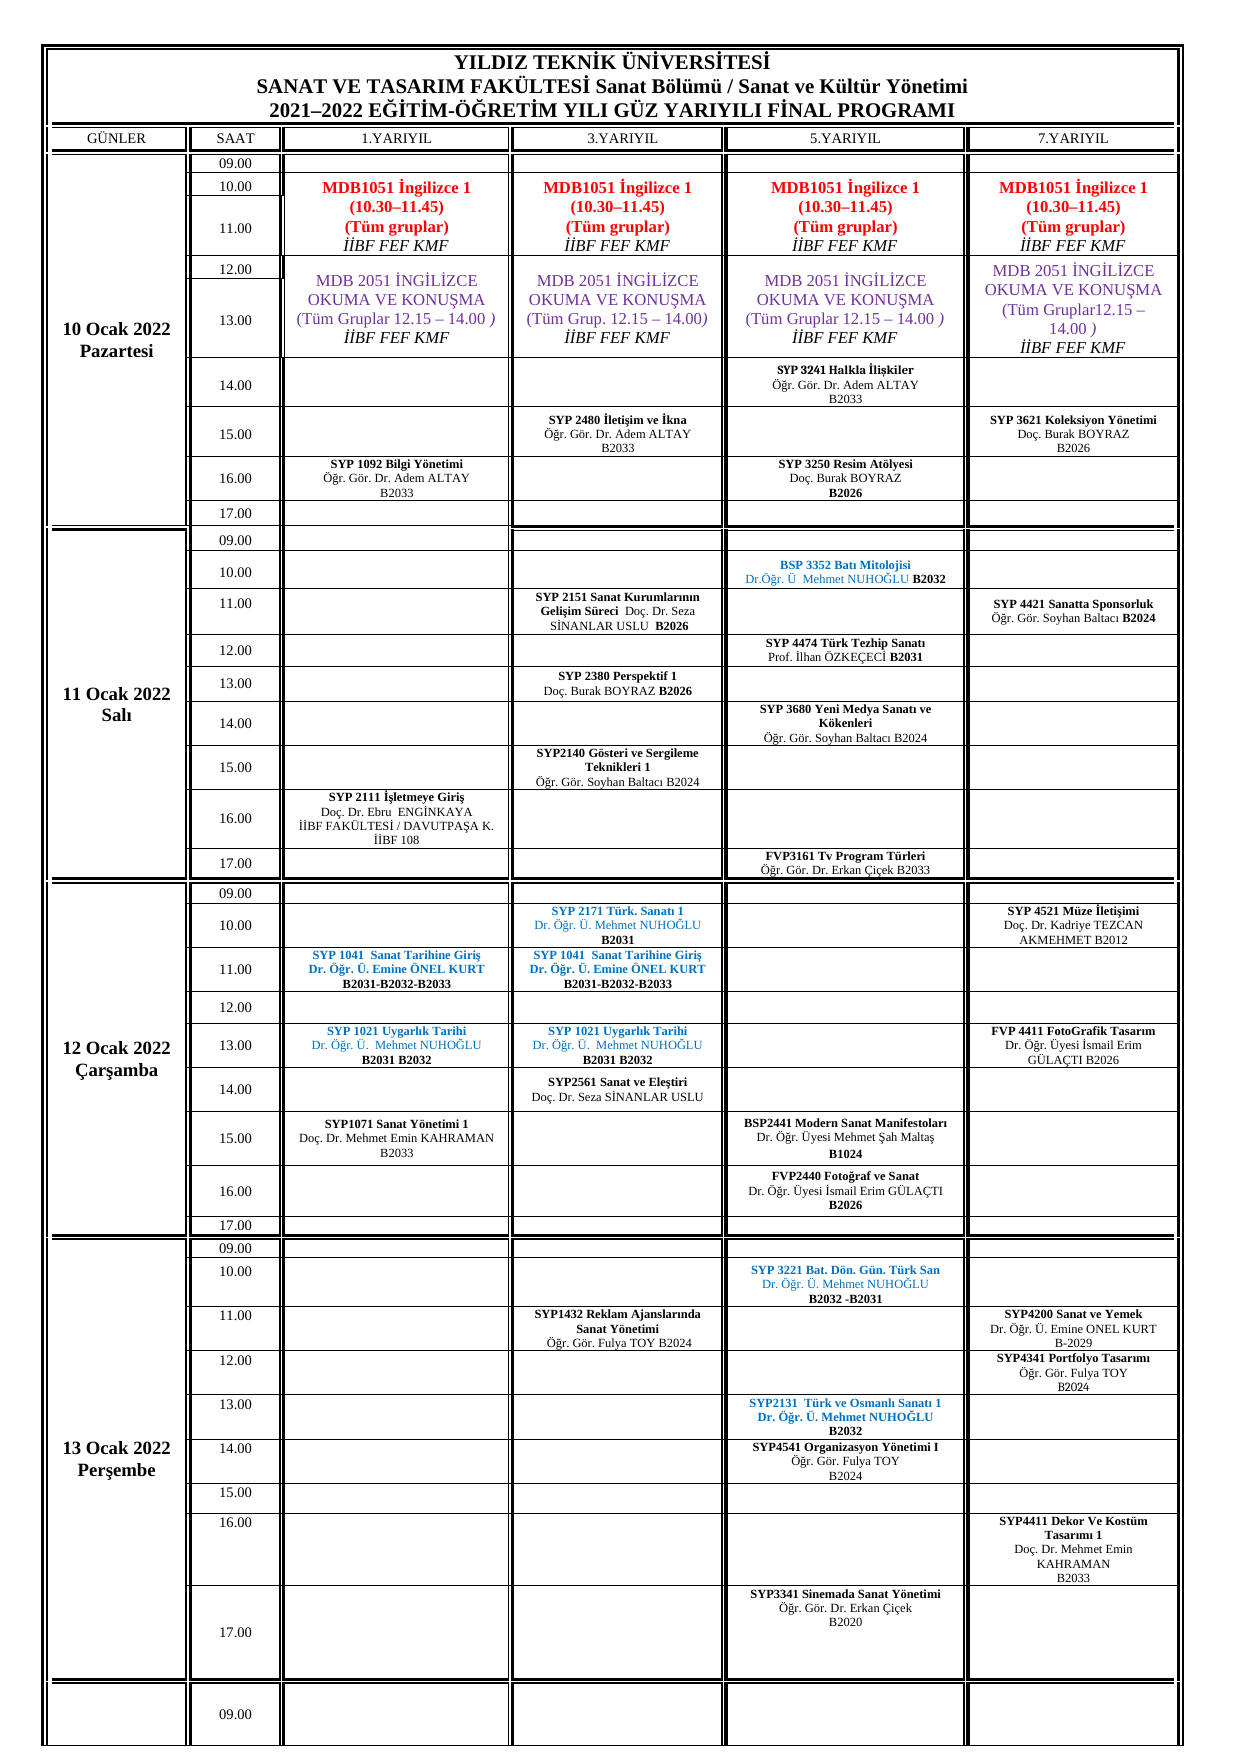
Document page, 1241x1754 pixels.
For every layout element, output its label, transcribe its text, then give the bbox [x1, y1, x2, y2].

table_cell [285, 1484, 508, 1512]
table_cell [285, 1307, 508, 1350]
table_cell [728, 531, 963, 550]
table_cell 12 Ocak 2022 Çarşamba [44, 877, 188, 1234]
table_cell SYP 2151 Sanat Kurumlarının Gelişim Süreci Doç. Dr. Seza SİNANLAR USLU B2026 [514, 589, 721, 634]
table_cell [285, 1240, 508, 1257]
table_cell [285, 904, 508, 947]
table_cell SYP4200 Sanat ve Yemek Dr. Öğr. Ü. Emine ONEL KURT B-2029 [970, 1307, 1177, 1350]
table_cell [514, 992, 721, 1023]
table_cell [970, 1166, 1177, 1216]
table_cell SYP2561 Sanat ve Eleştiri Doç. Dr. Seza SİNANLAR USLU [514, 1068, 721, 1111]
table_cell [514, 1166, 721, 1216]
table_cell 13.00 [192, 1395, 279, 1438]
table_cell [285, 551, 508, 587]
table_cell [970, 790, 1177, 847]
table_cell [970, 635, 1177, 666]
table_cell FVP 4411 FotoGrafik Tasarım Dr. Öğr. Üyesi İsmail Erim GÜLAÇTI B2026 [970, 1024, 1177, 1067]
table_cell SYP 1021 Uygarlık Tarihi Dr. Öğr. Ü. Mehmet NUHOĞLU B2031 B2032 [514, 1024, 721, 1067]
table_cell 3.YARIYIL [514, 128, 721, 149]
table_cell [285, 1351, 508, 1394]
table_cell SYP 4521 Müze İletişimi Doç. Dr. Kadriye TEZCAN AKMEHMET B2012 [970, 904, 1177, 947]
table_cell MDB 2051 İNGİLİZCE OKUMA VE KONUŞMA (Tüm Grup. 12.15 – 14.00) İİBF FEF KMF [514, 256, 721, 357]
table_cell [514, 790, 721, 847]
table_cell 10.00 [192, 551, 279, 587]
table_cell [728, 501, 963, 525]
table_cell 12.00 [192, 635, 279, 666]
table_cell [970, 1484, 1177, 1512]
table_cell [285, 667, 508, 701]
table_cell [514, 1395, 721, 1438]
table_cell 7.YARIYIL [966, 122, 1180, 149]
table_cell 12.00 [192, 992, 279, 1023]
table_cell 11.00 [192, 1307, 279, 1350]
table_cell 5.YARIYIL [728, 128, 963, 149]
table_cell [970, 746, 1177, 789]
table_cell [285, 155, 508, 172]
table_cell 17.00 [192, 849, 279, 877]
table_cell SYP1071 Sanat Yönetimi 1 Doç. Dr. Mehmet Emin KAHRAMAN B2033 [285, 1112, 508, 1164]
table_cell [728, 948, 963, 991]
table_cell [514, 1484, 721, 1512]
table_cell 09.00 [192, 526, 279, 550]
table_cell [970, 551, 1177, 587]
table_cell 17.00 [192, 1586, 279, 1677]
table_cell [514, 1440, 721, 1483]
table_cell [970, 702, 1177, 745]
table_cell MDB1051 İngilizce 1 (10.30–11.45) (Tüm gruplar) İİBF FEF KMF [285, 173, 508, 255]
table_cell [970, 1217, 1177, 1234]
table_cell [970, 457, 1177, 500]
table_cell [970, 1395, 1177, 1438]
table_cell 10 Ocak 2022 Pazartesi [44, 149, 188, 525]
table_cell [966, 1234, 1180, 1257]
table_cell [966, 1678, 1180, 1745]
table_cell [514, 155, 721, 172]
table_cell SYP3341 Sinemada Sanat Yönetimi Öğr. Gör. Dr. Erkan Çiçek B2020 [728, 1586, 963, 1677]
table_cell [514, 635, 721, 666]
table_cell [285, 1166, 508, 1216]
table_cell SYP 2111 İşletmeye Giriş Doç. Dr. Ebru ENGİNKAYA İİBF FAKÜLTESİ / DAVUTPAŞA K. İİBF 108 [285, 790, 508, 847]
table_cell [728, 1351, 963, 1394]
table_cell [728, 904, 963, 947]
table_cell 09.00 [192, 884, 279, 903]
table_cell 09.00 [192, 155, 279, 172]
table_cell [285, 884, 508, 903]
table_cell [514, 884, 721, 903]
table_cell [285, 1068, 508, 1111]
table_cell 10.00 [192, 1258, 279, 1306]
table_cell [285, 1684, 508, 1745]
table_cell [728, 1514, 963, 1585]
table_cell SYP4541 Organizasyon Yönetimi I Öğr. Gör. Fulya TOY B2024 [728, 1440, 963, 1483]
table_cell FVP3161 Tv Program Türleri Öğr. Gör. Dr. Erkan Çiçek B2033 [728, 849, 963, 877]
table_cell [514, 702, 721, 745]
table_cell SYP2131 Türk ve Osmanlı Sanatı 1 Dr. Öğr. Ü. Mehmet NUHOĞLU B2032 [728, 1395, 963, 1438]
table_cell SYP4411 Dekor Ve Kostüm Tasarımı 1 Doç. Dr. Mehmet Emin KAHRAMAN B2033 [970, 1514, 1177, 1585]
table_header YILDIZ TEKNİK ÜNİVERSİTESİ SANAT VE TASARIM FAKÜLTESİ Sanat Bölümü / Sanat ve Kültür Yönetimi 2021–2022 EĞİTİM-ÖĞRETİM YILI GÜZ YARIYILI FİNAL PROGRAMI [48, 50, 1177, 122]
table_cell 10.00 [192, 904, 279, 947]
table_cell [285, 702, 508, 745]
table_cell [514, 1112, 721, 1164]
table_cell [728, 746, 963, 789]
table_cell [514, 1240, 721, 1257]
table_cell [285, 358, 508, 406]
table_cell [728, 1068, 963, 1111]
table_cell 13.00 [192, 1024, 279, 1067]
table_cell SYP 1021 Uygarlık Tarihi Dr. Öğr. Ü. Mehmet NUHOĞLU B2031 B2032 [285, 1024, 508, 1067]
table_cell [966, 525, 1180, 550]
table_cell [970, 501, 1177, 525]
table_cell MDB 2051 İNGİLİZCE OKUMA VE KONUŞMA (Tüm Gruplar 12.15 – 14.00 ) İİBF FEF KMF [728, 256, 963, 357]
table_cell 14.00 [192, 1440, 279, 1483]
table_cell [285, 1217, 508, 1234]
table_cell [285, 1514, 508, 1585]
table_cell 13.00 [192, 279, 279, 357]
table_cell [728, 589, 963, 634]
table_cell [728, 1307, 963, 1350]
table_cell 13.00 [192, 667, 279, 701]
table_cell [285, 407, 508, 456]
table_cell 16.00 [192, 1166, 279, 1216]
table_cell 12.00 [192, 256, 279, 278]
table_cell SYP 3250 Resim Atölyesi Doç. Burak BOYRAZ B2026 [728, 457, 963, 500]
table_cell [285, 992, 508, 1023]
table_cell [514, 358, 721, 406]
table_cell SYP1432 Reklam Ajanslarında Sanat Yönetimi Öğr. Gör. Fulya TOY B2024 [514, 1307, 721, 1350]
table_cell 11.00 [192, 589, 279, 634]
table_cell [728, 1217, 963, 1234]
table_cell [285, 635, 508, 666]
table_cell [285, 1586, 508, 1677]
table_cell SYP 2480 İletişim ve İkna Öğr. Gör. Dr. Adem ALTAY B2033 [514, 407, 721, 456]
table_cell [728, 790, 963, 847]
table_cell [514, 1514, 721, 1585]
table_cell SYP 2171 Türk. Sanatı 1 Dr. Öğr. Ü. Mehmet NUHOĞLU B2031 [514, 904, 721, 947]
table_cell BSP 3352 Batı Mitolojisi Dr.Öğr. Ü Mehmet NUHOĞLU B2032 [728, 551, 963, 587]
table_cell [285, 589, 508, 634]
table_cell [514, 1351, 721, 1394]
table_cell [970, 992, 1177, 1023]
table_cell GÜNLER [44, 122, 188, 149]
table_cell MDB1051 İngilizce 1 (10.30–11.45) (Tüm gruplar) İİBF FEF KMF [970, 173, 1177, 255]
table_cell [728, 155, 963, 172]
table_cell SYP 3241 Halkla İlişkiler Öğr. Gör. Dr. Adem ALTAY B2033 [728, 358, 963, 406]
table_cell SYP 3680 Yeni Medya Sanatı ve Kökenleri Öğr. Gör. Soyhan Baltacı B2024 [728, 702, 963, 745]
table_cell 13 Ocak 2022 Perşembe [44, 1234, 188, 1677]
table_cell 17.00 [192, 501, 279, 525]
table_cell [970, 667, 1177, 701]
table_cell 16.00 [192, 790, 279, 847]
table_cell [728, 1240, 963, 1257]
table_cell [728, 992, 963, 1023]
table_cell [970, 1068, 1177, 1111]
table_cell [970, 1440, 1177, 1483]
table_cell 15.00 [192, 407, 279, 456]
table_cell 15.00 [192, 1484, 279, 1512]
table_cell [728, 1484, 963, 1512]
table_cell [970, 948, 1177, 991]
table_cell [514, 1217, 721, 1234]
table_cell [966, 877, 1180, 903]
table_cell [514, 457, 721, 500]
table_cell BSP2441 Modern Sanat Manifestoları Dr. Öğr. Üyesi Mehmet Şah Maltaş B1024 [728, 1112, 963, 1164]
table_cell [970, 358, 1177, 406]
table_cell [285, 526, 508, 550]
table_cell MDB 2051 İNGİLİZCE OKUMA VE KONUŞMA (Tüm Gruplar 12.15 – 14.00 ) İİBF FEF KMF [285, 256, 508, 357]
table_cell [285, 746, 508, 789]
table_cell 11.00 [192, 196, 279, 255]
table_cell SYP4341 Portfolyo Tasarımı Öğr. Gör. Fulya TOY B2024 [970, 1351, 1177, 1394]
table_cell SYP 4474 Türk Tezhip Sanatı Prof. İlhan ÖZKEÇECİ B2031 [728, 635, 963, 666]
table_cell SYP 3621 Koleksiyon Yönetimi Doç. Burak BOYRAZ B2026 [970, 407, 1177, 456]
table_cell [970, 1586, 1177, 1677]
table_cell [285, 501, 508, 525]
table_cell 09.00 [192, 1684, 279, 1745]
table_cell [728, 1024, 963, 1067]
table_cell 16.00 [192, 457, 279, 500]
table_cell [514, 501, 721, 525]
table_cell [728, 1684, 963, 1745]
table_cell MDB1051 İngilizce 1 (10.30–11.45) (Tüm gruplar) İİBF FEF KMF [728, 173, 963, 255]
table_cell 16.00 [192, 1514, 279, 1585]
table_cell SYP 1092 Bilgi Yönetimi Öğr. Gör. Dr. Adem ALTAY B2033 [285, 457, 508, 500]
table_cell 11 Ocak 2022 Salı [44, 525, 188, 877]
table_cell 14.00 [192, 702, 279, 745]
table_cell [728, 667, 963, 701]
table_cell SYP 1041 Sanat Tarihine Giriş Dr. Öğr. Ü. Emine ÖNEL KURT B2031-B2032-B2033 [285, 948, 508, 991]
table_cell SYP 1041 Sanat Tarihine Giriş Dr. Öğr. Ü. Emine ÖNEL KURT B2031-B2032-B2033 [514, 948, 721, 991]
table_cell 15.00 [192, 746, 279, 789]
table_cell 09.00 [192, 1240, 279, 1257]
table_cell [285, 1440, 508, 1483]
table_cell [514, 1586, 721, 1677]
table_cell 17.00 [192, 1217, 279, 1234]
table_cell 11.00 [192, 948, 279, 991]
table_cell 12.00 [192, 1351, 279, 1394]
table_cell MDB1051 İngilizce 1 (10.30–11.45) (Tüm gruplar) İİBF FEF KMF [514, 173, 721, 255]
table_cell [285, 1395, 508, 1438]
table_cell SYP 3221 Bat. Dön. Gün. Türk San Dr. Öğr. Ü. Mehmet NUHOĞLU B2032 -B2031 [728, 1258, 963, 1306]
table_cell 10.00 [192, 173, 279, 195]
table_cell FVP2440 Fotoğraf ve Sanat Dr. Öğr. Üyesi İsmail Erim GÜLAÇTI B2026 [728, 1166, 963, 1216]
table_cell [970, 1112, 1177, 1164]
table_cell SYP 2380 Perspektif 1 Doç. Burak BOYRAZ B2026 [514, 667, 721, 701]
table_cell SAAT [192, 128, 279, 149]
table_cell [970, 849, 1177, 877]
table_cell [285, 849, 508, 877]
table_cell 1.YARIYIL [285, 128, 508, 149]
table_cell MDB 2051 İNGİLİZCE OKUMA VE KONUŞMA (Tüm Gruplar12.15 –14.00 ) İİBF FEF KMF [970, 256, 1177, 357]
table_cell 14.00 [192, 1068, 279, 1111]
table_cell [514, 1258, 721, 1306]
table_cell SYP 4421 Sanatta Sponsorluk Öğr. Gör. Soyhan Baltacı B2024 [970, 589, 1177, 634]
table_cell [966, 149, 1180, 172]
table_cell [970, 1258, 1177, 1306]
table_cell 15.00 [192, 1112, 279, 1164]
table_cell SYP2140 Gösteri ve Sergileme Teknikleri 1 Öğr. Gör. Soyhan Baltacı B2024 [514, 746, 721, 789]
table_cell [514, 1684, 721, 1745]
table_cell 14.00 [192, 358, 279, 406]
table_cell 14 Ocak 2022 Cuma [44, 1678, 188, 1745]
table_cell [728, 884, 963, 903]
table_cell [514, 551, 721, 587]
table_cell [728, 407, 963, 456]
table_cell [285, 1258, 508, 1306]
table_cell [514, 849, 721, 877]
table_cell [514, 531, 721, 550]
